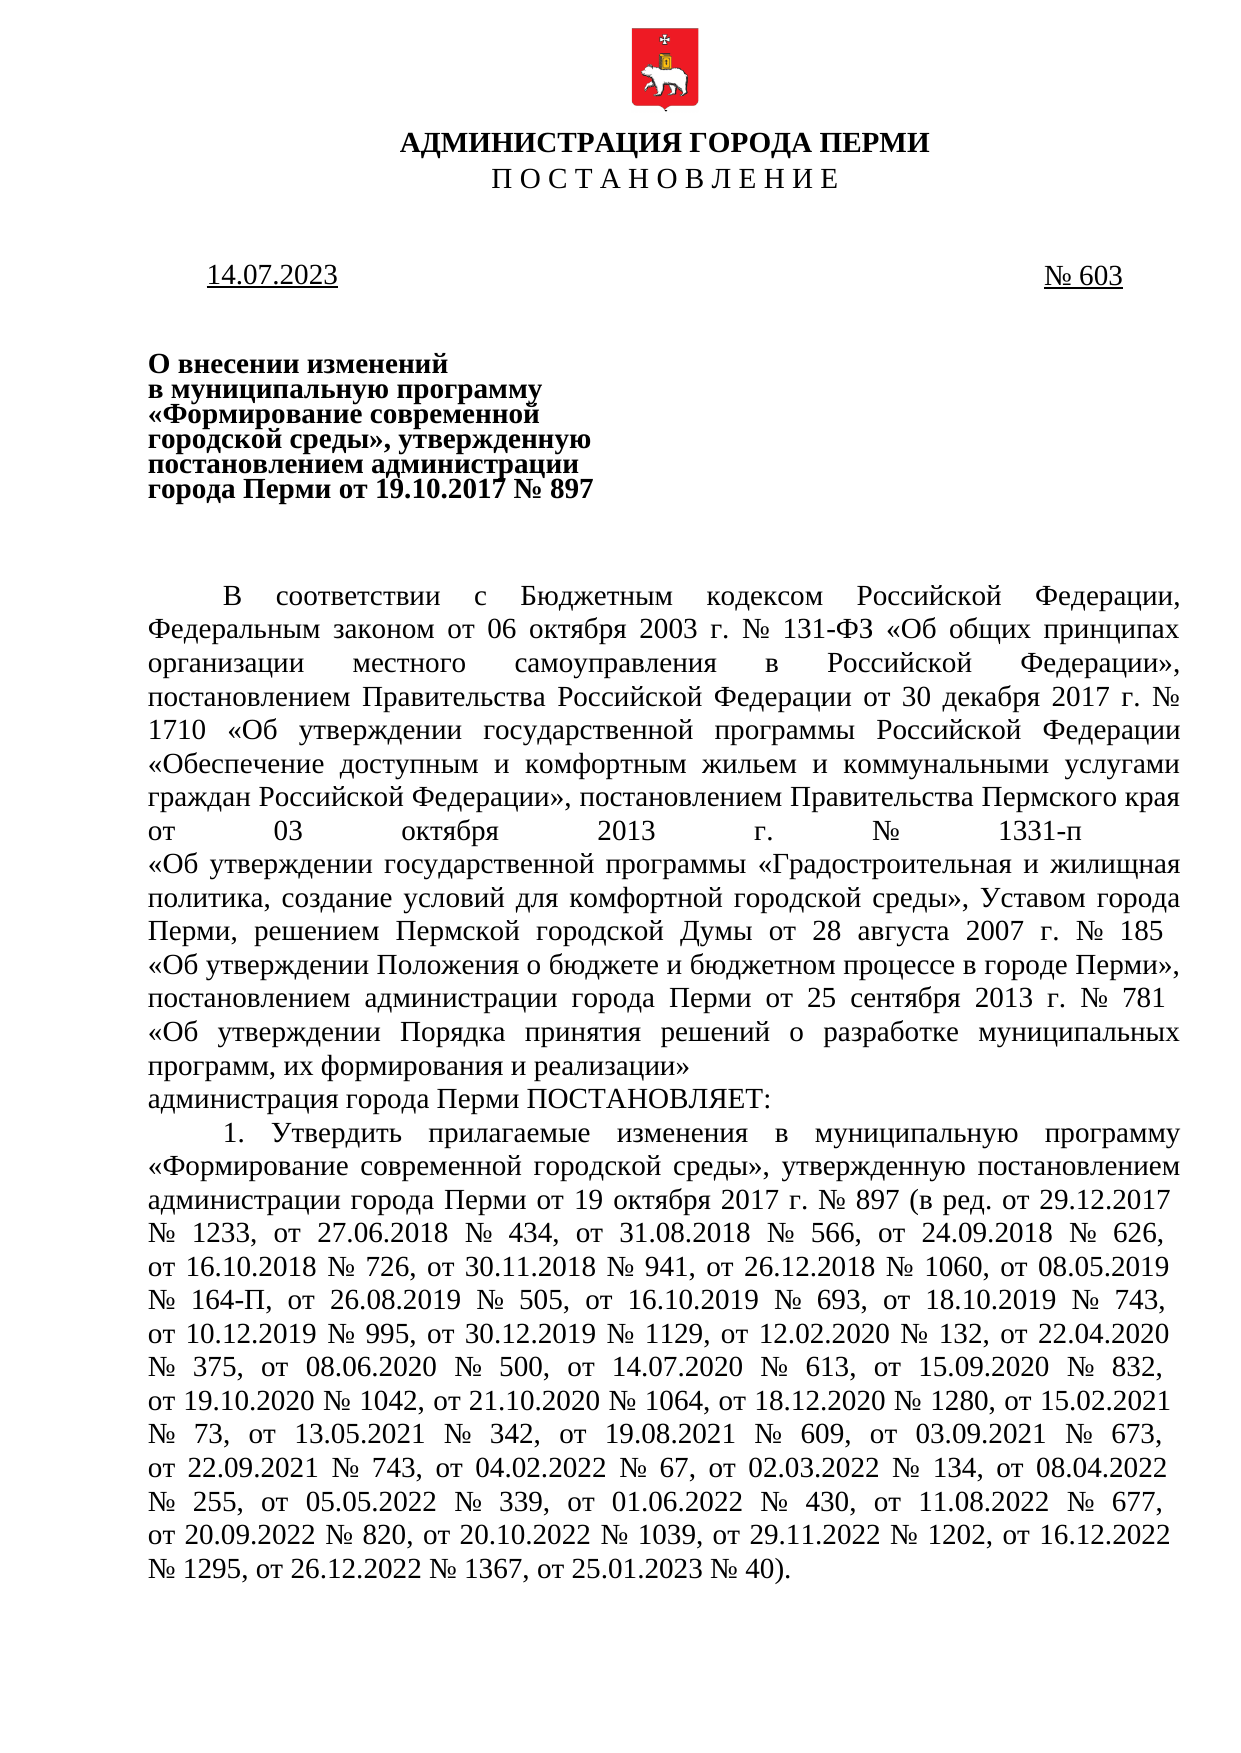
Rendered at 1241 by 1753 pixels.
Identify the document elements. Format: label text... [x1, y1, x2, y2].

text администрация города Перми ПОСТАНОВЛЯЕТ: [148, 1081, 1181, 1115]
text «Формирование современной [148, 403, 1181, 428]
text постановлением администрации [148, 453, 1181, 478]
picture [631, 28, 699, 110]
text города Перми от 19.10.2017 № 897 [148, 478, 1181, 503]
text в муниципальную программу [148, 378, 1181, 403]
text В соответствии с Бюджетным кодексом Российской Федерации, Федеральным законом от 06 октября 2003 г. № 131-ФЗ «Об общих принципах организации местного самоуправления в Российской Федерации», постановлением Правительства Российской Федерации от 30 декабря 2017 г. № 1710 «Об утверждении государственной программы Российской Федерации «Обеспечение доступным и комфортным жильем и коммунальными услугами граждан Российской Федерации», постановлением Правительства Пермского края от 03 октября 2013 г. № 1331-п «Об утверждении государственной программы «Градостроительная и жилищная политика, создание условий для комфортной городской среды», Уставом города Перми, решением Пермской городской Думы от 28 августа 2007 г. № 185 «Об утверждении Положения о бюджете и бюджетном процессе в городе Перми», постановлением администрации города Перми от 25 сентября 2013 г. № 781 «Об утверждении Порядка принятия решений о разработке муниципальных программ, их формирования и реализации» [148, 578, 1181, 1081]
text городской среды», утвержденную [148, 428, 1181, 453]
text О внесении изменений [148, 353, 1181, 378]
text 1. Утвердить прилагаемые изменения в муниципальную программу «Формирование современной городской среды», утвержденную постановлением администрации города Перми от 19 октября 2017 г. № 897 (в ред. от 29.12.2017 № 1233, от 27.06.2018 № 434, от 31.08.2018 № 566, от 24.09.2018 № 626, от 16.10.2018 № 726, от 30.11.2018 № 941, от 26.12.2018 № 1060, от 08.05.2019 № 164-П, от 26.08.2019 № 505, от 16.10.2019 № 693, от 18.10.2019 № 743, от 10.12.2019 № 995, от 30.12.2019 № 1129, от 12.02.2020 № 132, от 22.04.2020 № 375, от 08.06.2020 № 500, от 14.07.2020 № 613, от 15.09.2020 № 832, от 19.10.2020 № 1042, от 21.10.2020 № 1064, от 18.12.2020 № 1280, от 15.02.2021 № 73, от 13.05.2021 № 342, от 19.08.2021 № 609, от 03.09.2021 № 673, от 22.09.2021 № 743, от 04.02.2022 № 67, от 02.03.2022 № 134, от 08.04.2022 № 255, от 05.05.2022 № 339, от 01.06.2022 № 430, от 11.08.2022 № 677, от 20.09.2022 № 820, от 20.10.2022 № 1039, от 29.11.2022 № 1202, от 16.12.2022 № 1295, от 26.12.2022 № 1367, от 25.01.2023 № 40). [148, 1115, 1181, 1584]
